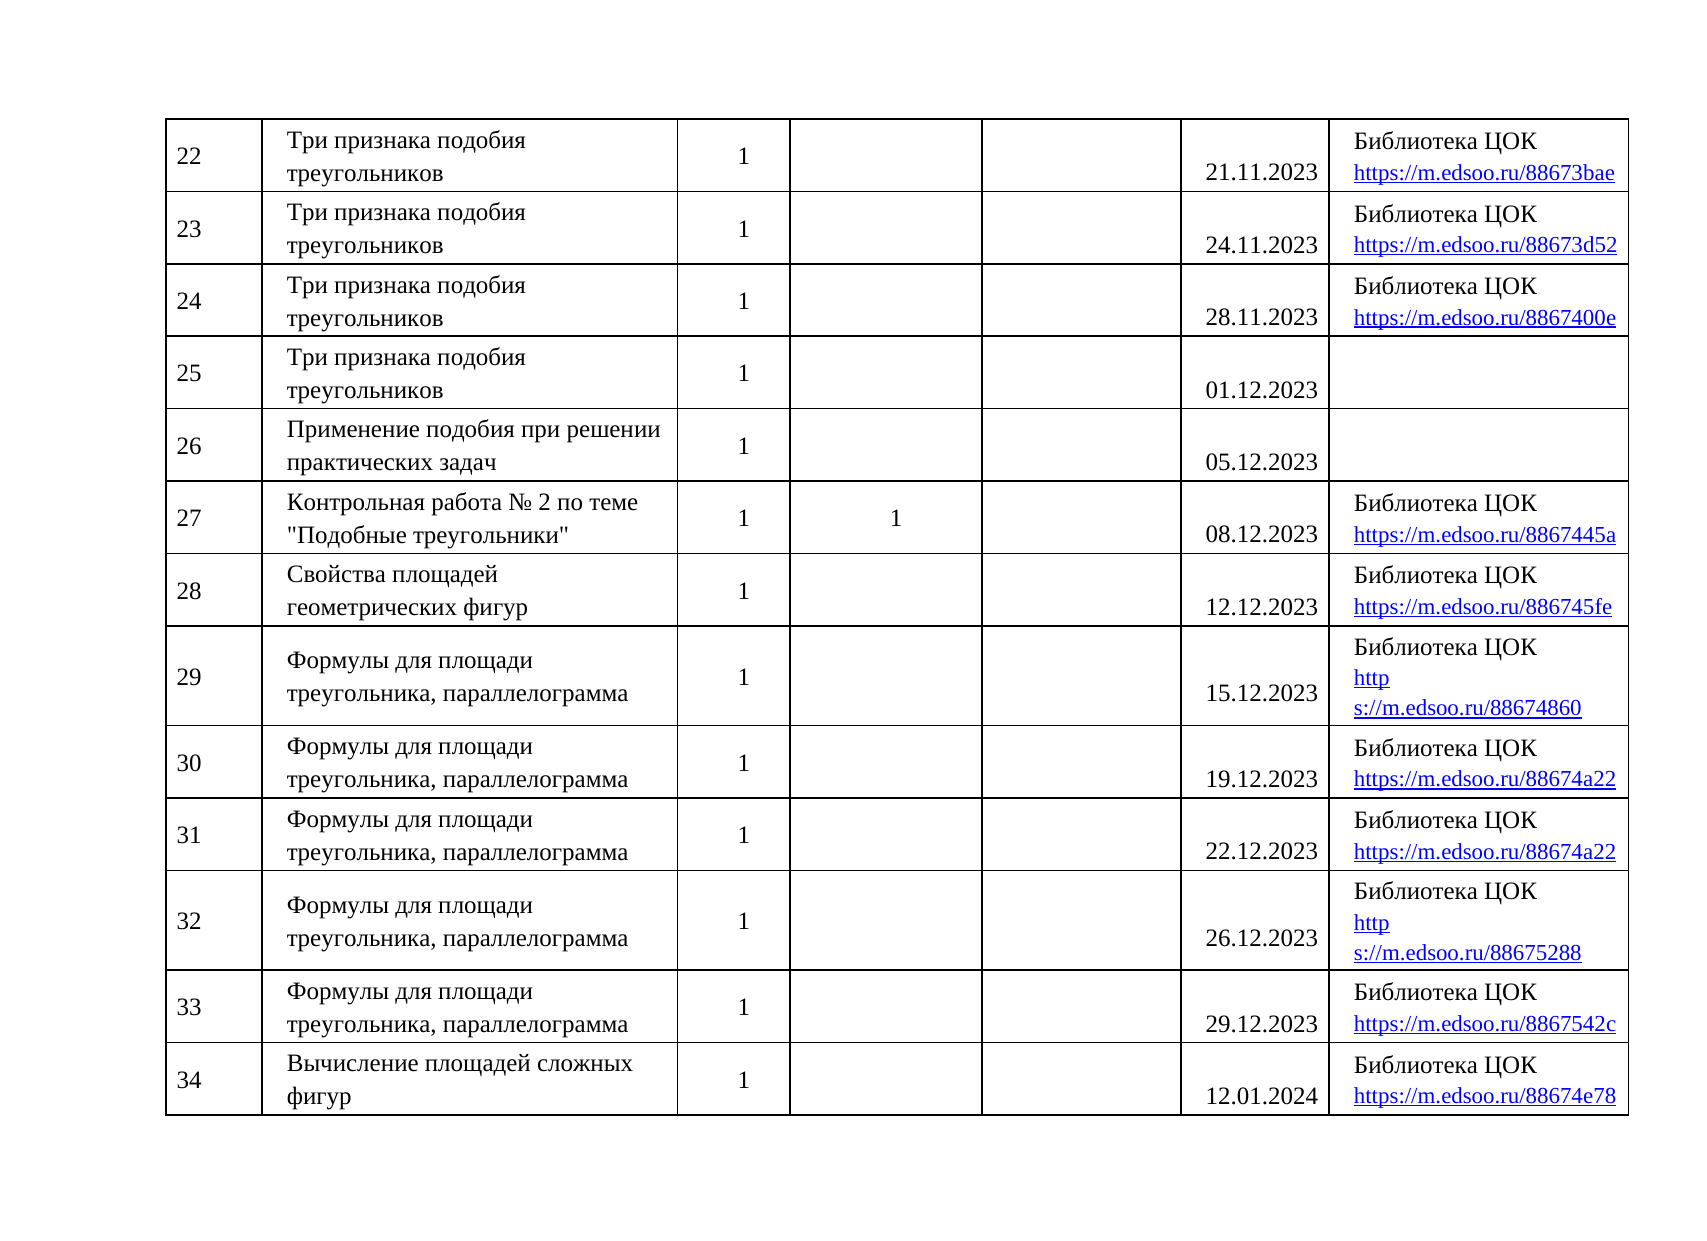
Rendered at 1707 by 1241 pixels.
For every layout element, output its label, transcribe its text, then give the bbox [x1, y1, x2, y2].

table_cell 34 [167, 1043, 261, 1114]
table_cell Формулы для площади треугольника, параллелограмма [263, 971, 677, 1042]
table_cell Применение подобия при решении практических задач [263, 409, 677, 480]
table_cell [983, 971, 1180, 1042]
table_cell [983, 409, 1180, 480]
table_cell 32 [167, 871, 261, 969]
table_cell [983, 871, 1180, 969]
table_cell 30 [167, 726, 261, 797]
table_cell [1330, 337, 1628, 408]
table_cell Вычисление площадей сложных фигур [263, 1043, 677, 1114]
table_cell [983, 120, 1180, 191]
table_cell Библиотека ЦОК https://m.edsoo.ru/886745fe [1330, 554, 1628, 625]
table_cell [791, 1043, 981, 1114]
table_cell 1 [678, 799, 789, 869]
table_cell 12.01.2024 [1182, 1043, 1328, 1114]
table_cell Библиотека ЦОК https://m.edsoo.ru/8867542c [1330, 971, 1628, 1042]
table_cell [983, 1043, 1180, 1114]
table_cell 26 [167, 409, 261, 480]
table_cell 1 [678, 265, 789, 335]
table_cell 1 [678, 971, 789, 1042]
table_cell [791, 871, 981, 969]
table_cell Формулы для площади треугольника, параллелограмма [263, 871, 677, 969]
table_cell Три признака подобия треугольников [263, 337, 677, 408]
table_cell [983, 554, 1180, 625]
table_cell Формулы для площади треугольника, параллелограмма [263, 726, 677, 797]
table_cell [791, 799, 981, 869]
table_cell 33 [167, 971, 261, 1042]
table_cell 22.12.2023 [1182, 799, 1328, 869]
table_cell [791, 627, 981, 725]
table_cell Формулы для площади треугольника, параллелограмма [263, 799, 677, 869]
table_cell 23 [167, 192, 261, 263]
table_cell [983, 337, 1180, 408]
table_cell Библиотека ЦОК https://m.edsoo.ru/8867400e [1330, 265, 1628, 335]
table_cell Три признака подобия треугольников [263, 192, 677, 263]
table_cell [791, 265, 981, 335]
table_cell 28 [167, 554, 261, 625]
table_cell 25 [167, 337, 261, 408]
table_cell Три признака подобия треугольников [263, 120, 677, 191]
table_cell [983, 726, 1180, 797]
table_cell Библиотека ЦОК https://m.edsoo.ru/88673bae [1330, 120, 1628, 191]
table_cell Библиотека ЦОК https://m.edsoo.ru/88675288 [1330, 871, 1628, 969]
table_cell Библиотека ЦОК https://m.edsoo.ru/8867445a [1330, 482, 1628, 552]
table_cell 1 [678, 337, 789, 408]
table_cell [791, 554, 981, 625]
table_cell Библиотека ЦОК https://m.edsoo.ru/88674a22 [1330, 726, 1628, 797]
table_cell 1 [678, 409, 789, 480]
table_cell 29 [167, 627, 261, 725]
table_cell [791, 726, 981, 797]
table_cell [1330, 409, 1628, 480]
table_cell 1 [678, 627, 789, 725]
table_cell 31 [167, 799, 261, 869]
table_cell 01.12.2023 [1182, 337, 1328, 408]
table_cell [791, 409, 981, 480]
table_cell 24.11.2023 [1182, 192, 1328, 263]
table_cell 1 [678, 120, 789, 191]
table_cell 26.12.2023 [1182, 871, 1328, 969]
table_cell Три признака подобия треугольников [263, 265, 677, 335]
table_cell [983, 627, 1180, 725]
table_cell 22 [167, 120, 261, 191]
table_cell 24 [167, 265, 261, 335]
table_cell 1 [678, 554, 789, 625]
table_cell Формулы для площади треугольника, параллелограмма [263, 627, 677, 725]
table_cell [983, 482, 1180, 552]
table_cell 1 [678, 192, 789, 263]
table_cell 19.12.2023 [1182, 726, 1328, 797]
table_cell Библиотека ЦОК https://m.edsoo.ru/88674860 [1330, 627, 1628, 725]
table_cell 15.12.2023 [1182, 627, 1328, 725]
table_cell 21.11.2023 [1182, 120, 1328, 191]
table_cell Библиотека ЦОК https://m.edsoo.ru/88674e78 [1330, 1043, 1628, 1114]
table_cell [791, 120, 981, 191]
table_cell Свойства площадей геометрических фигур [263, 554, 677, 625]
table_cell 1 [678, 482, 789, 552]
table_cell [791, 192, 981, 263]
table_cell 1 [678, 1043, 789, 1114]
table_cell Библиотека ЦОК https://m.edsoo.ru/88674a22 [1330, 799, 1628, 869]
table_cell 08.12.2023 [1182, 482, 1328, 552]
table_cell 05.12.2023 [1182, 409, 1328, 480]
table_cell [791, 337, 981, 408]
table_cell 1 [678, 871, 789, 969]
table_cell [791, 971, 981, 1042]
table_cell Библиотека ЦОК https://m.edsoo.ru/88673d52 [1330, 192, 1628, 263]
table_cell [983, 799, 1180, 869]
table_cell Контрольная работа № 2 по теме "Подобные треугольники" [263, 482, 677, 552]
table_cell 12.12.2023 [1182, 554, 1328, 625]
table_cell 1 [791, 482, 981, 552]
table_cell [983, 265, 1180, 335]
table_cell 1 [678, 726, 789, 797]
table_cell 27 [167, 482, 261, 552]
table_cell 28.11.2023 [1182, 265, 1328, 335]
table_cell 29.12.2023 [1182, 971, 1328, 1042]
table_cell [983, 192, 1180, 263]
